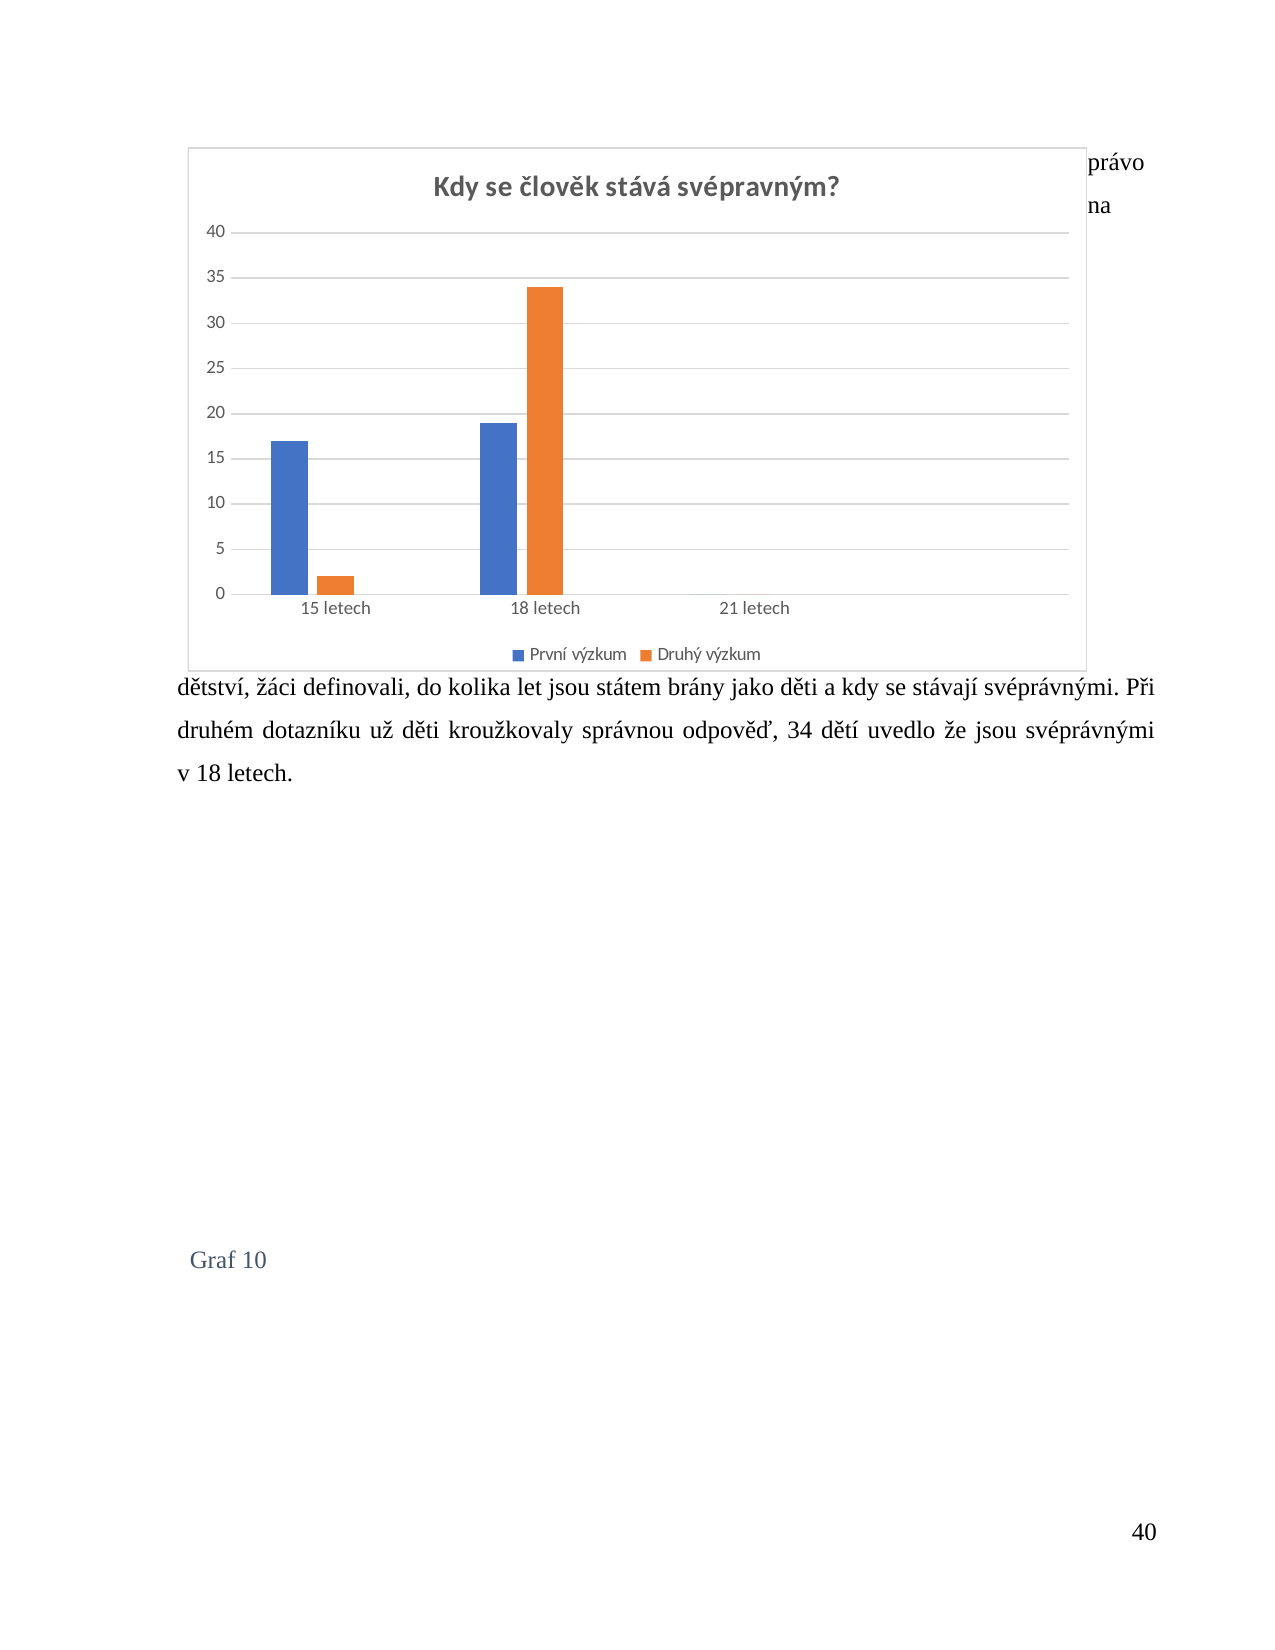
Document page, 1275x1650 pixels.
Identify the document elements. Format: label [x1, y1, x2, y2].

text [177, 147, 1156, 787]
